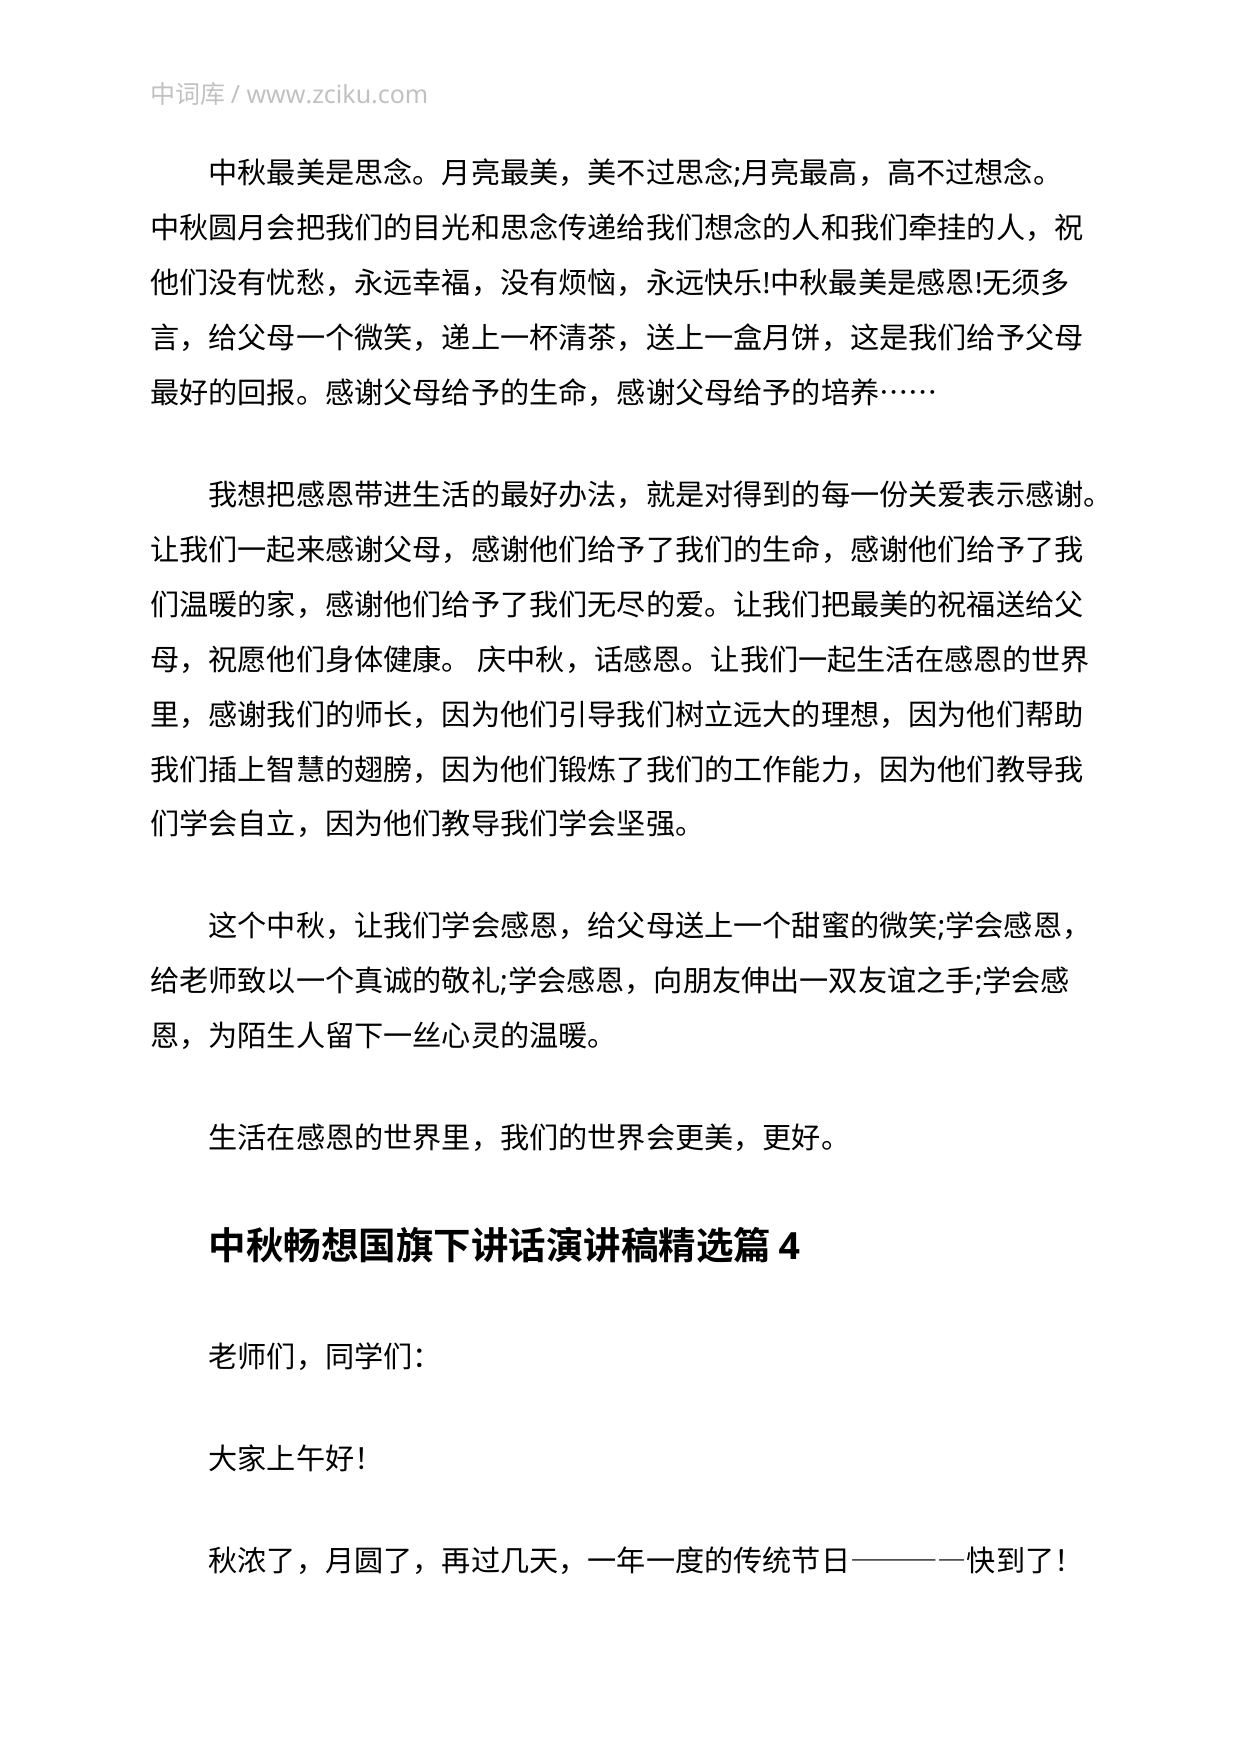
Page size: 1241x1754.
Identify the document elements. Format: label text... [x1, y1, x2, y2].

text 这个中秋，让我们学会感恩，给父母送上一个甜蜜的微笑;学会感恩，给老师致以一个真诚的敬礼;学会感恩，向朋友伸出一双友谊之手;学会感恩，为陌生人留下一丝心灵的温暖。 [150, 903, 1090, 1055]
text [150, 1537, 1090, 1580]
text 生活在感恩的世界里，我们的世界会更美，更好。 [150, 1114, 1090, 1157]
text 老师们，同学们： [150, 1334, 1090, 1376]
text 中秋最美是思念。月亮最美，美不过思念;月亮最高，高不过想念。中秋圆月会把我们的目光和思念传递给我们想念的人和我们牵挂的人，祝他们没有忧愁，永远幸福，没有烦恼，永远快乐!中秋最美是感恩!无须多言，给父母一个微笑，递上一杯清茶，送上一盒月饼，这是我们给予父母最好的回报。感谢父母给予的生命，感谢父母给予的培养…… [150, 150, 1090, 412]
text 中秋畅想国旗下讲话演讲稿精选篇4 [150, 1216, 1090, 1271]
text 大家上午好！ [150, 1436, 1090, 1478]
text 我想把感恩带进生活的最好办法，就是对得到的每一份关爱表示感谢。让我们一起来感谢父母，感谢他们给予了我们的生命，感谢他们给予了我们温暖的家，感谢他们给予了我们无尽的爱。让我们把最美的祝福送给父母，祝愿他们身体健康。 庆中秋，话感恩。让我们一起生活在感恩的世界里，感谢我们的师长，因为他们引导我们树立远大的理想，因为他们帮助我们插上智慧的翅膀，因为他们锻炼了我们的工作能力，因为他们教导我们学会自立，因为他们教导我们学会坚强。 [150, 472, 1090, 843]
